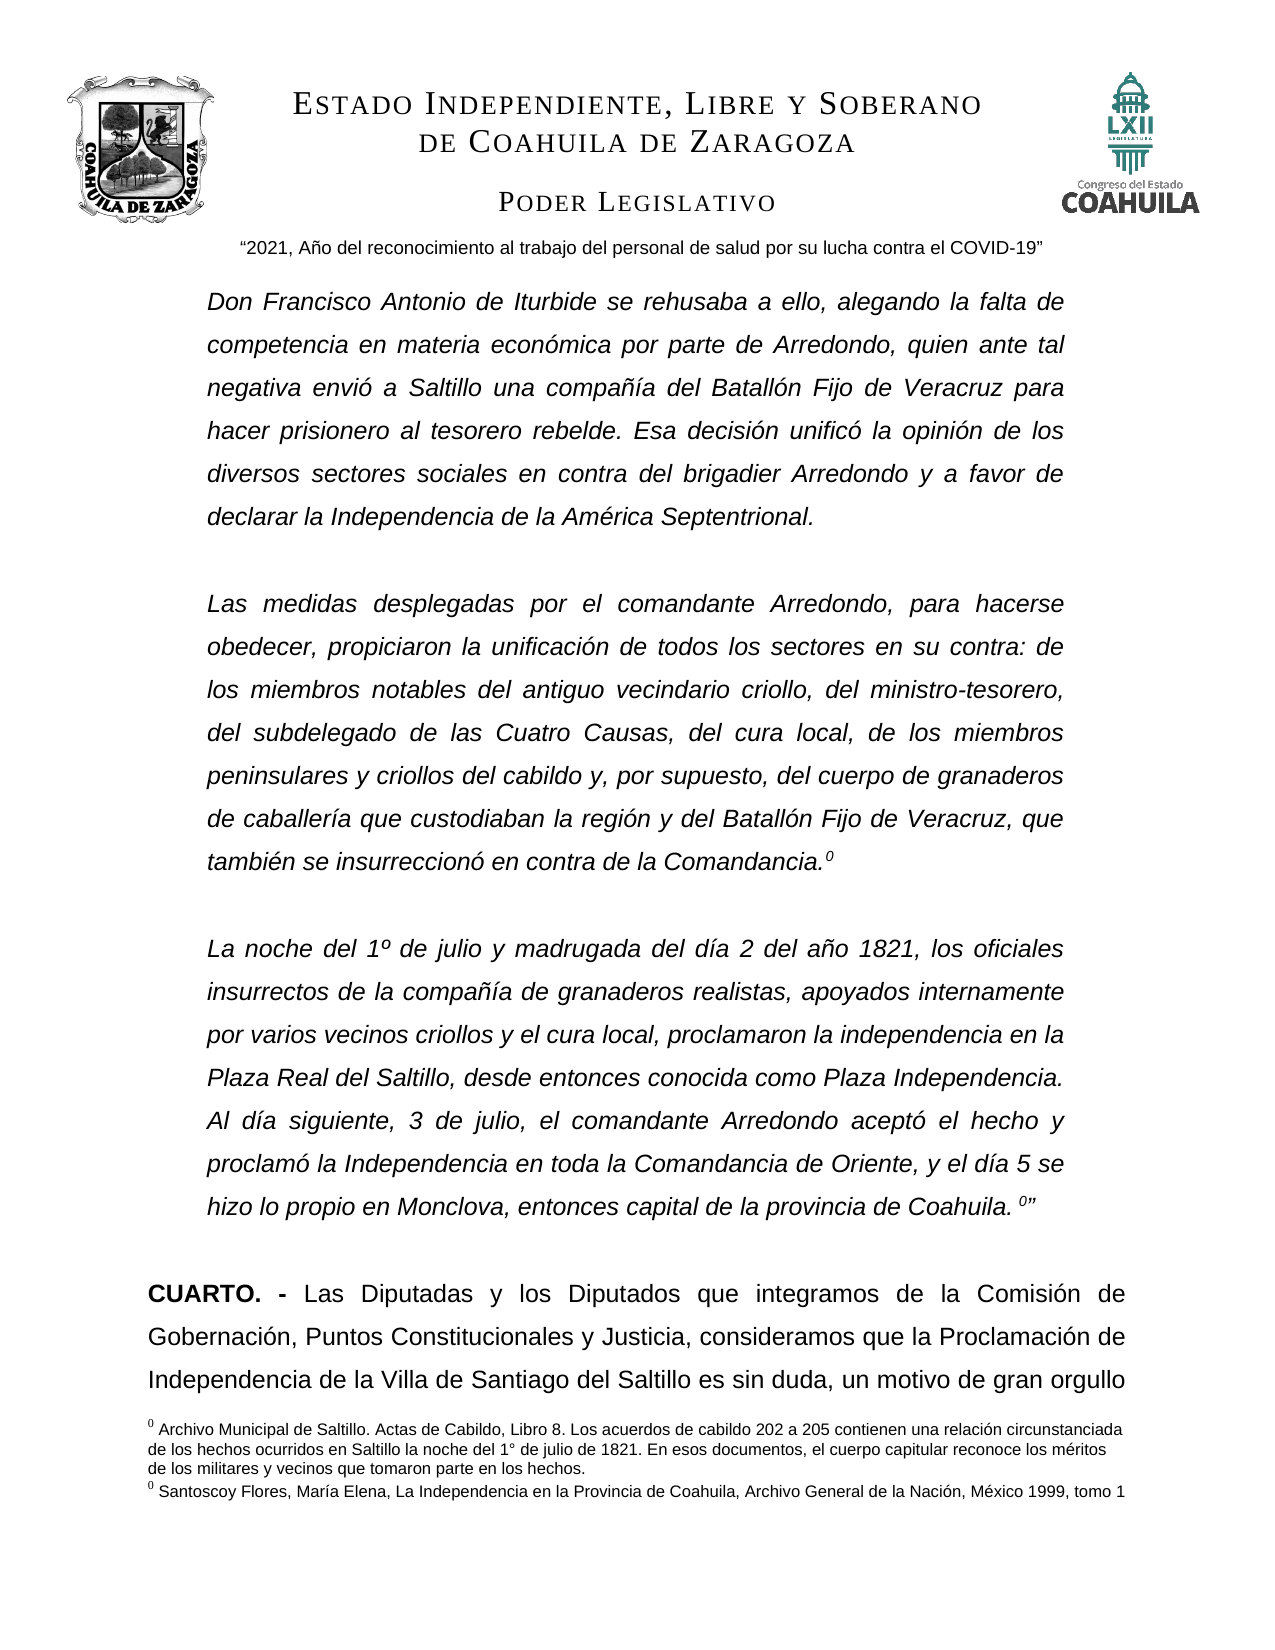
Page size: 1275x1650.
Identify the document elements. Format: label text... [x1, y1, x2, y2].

picture [66, 76, 215, 223]
text La noche del 1º de julio y madrugada del día 2 del año 1821, los oficiales insurrectos de la compañía de granaderos realistas, apoyados internamente por varios vecinos criollos y el cura local, proclamaron la independencia en la Plaza Real del Saltillo, desde entonces conocida como Plaza Independencia. Al día siguiente, 3 de julio, el comandante Arredondo aceptó el hecho y proclamó la Independencia en toda la Comandancia de Oriente, y el día 5 se hizo lo propio en Monclova, entonces capital de la provincia de Coahuila. ” [207, 934, 1068, 1221]
text Las medidas desplegadas por el comandante Arredondo, para hacerse obedecer, propiciaron la unificación de todos los sectores en su contra: de los miembros notables del antiguo vecindario criollo, del ministro-tesorero, del subdelegado de las Cuatro Causas, del cura local, de los miembros peninsulares y criollos del cabildo y, por supuesto, del cuerpo de granaderos de caballería que custodiaban la región y del Batallón Fijo de Veracruz, que también se insurreccionó en contra de la Comandancia. [207, 589, 1068, 876]
text Don Francisco Antonio de Iturbide se rehusaba a ello, alegando la falta de competencia en materia económica por parte de Arredondo, quien ante tal negativa envió a Saltillo una compañía del Batallón Fijo de Veracruz para hacer prisionero al tesorero rebelde. Esa decisión unificó la opinión de los diversos sectores sociales en contra del brigadier Arredondo y a favor de declarar la Independencia de la América Septentrional. [207, 287, 1068, 531]
picture [1053, 57, 1212, 225]
